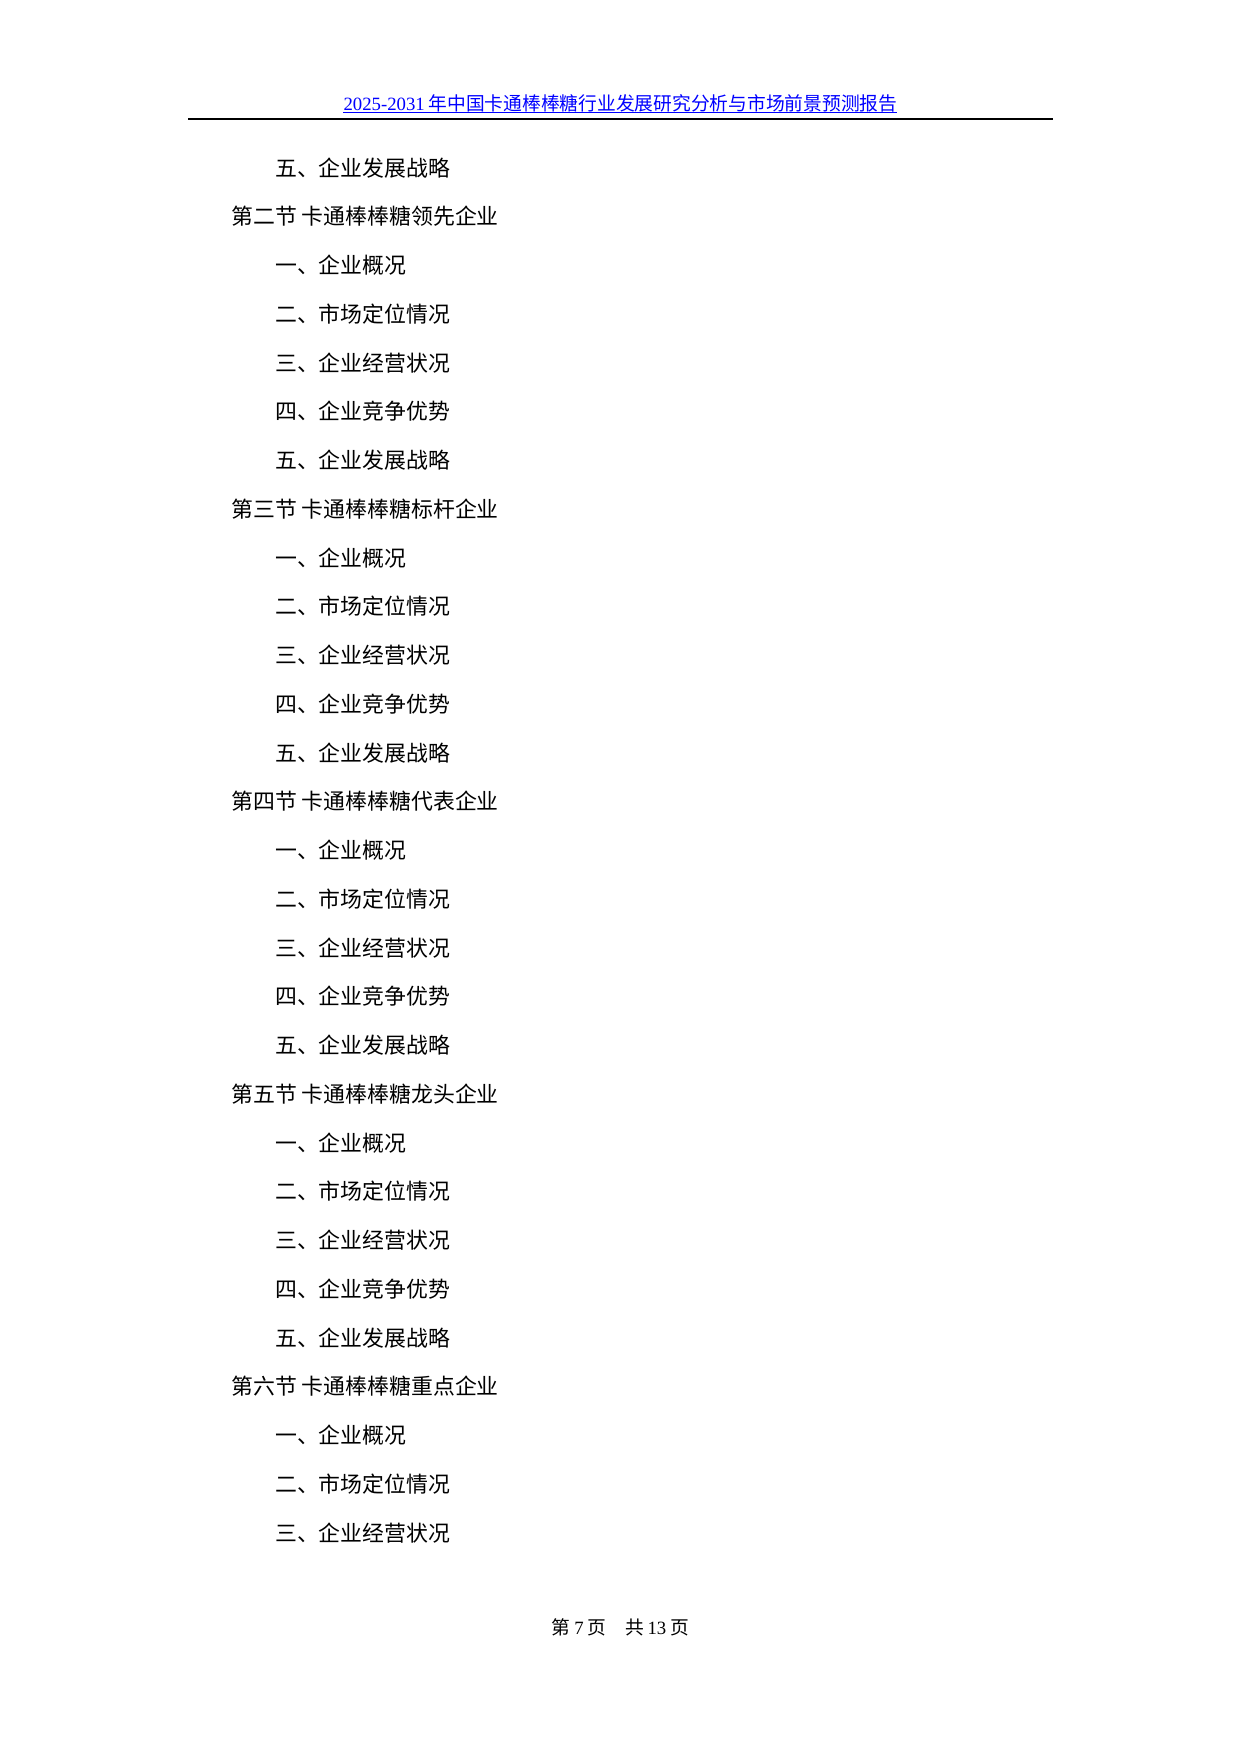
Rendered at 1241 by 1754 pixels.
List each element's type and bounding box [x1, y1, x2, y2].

text [187, 150, 1053, 1548]
